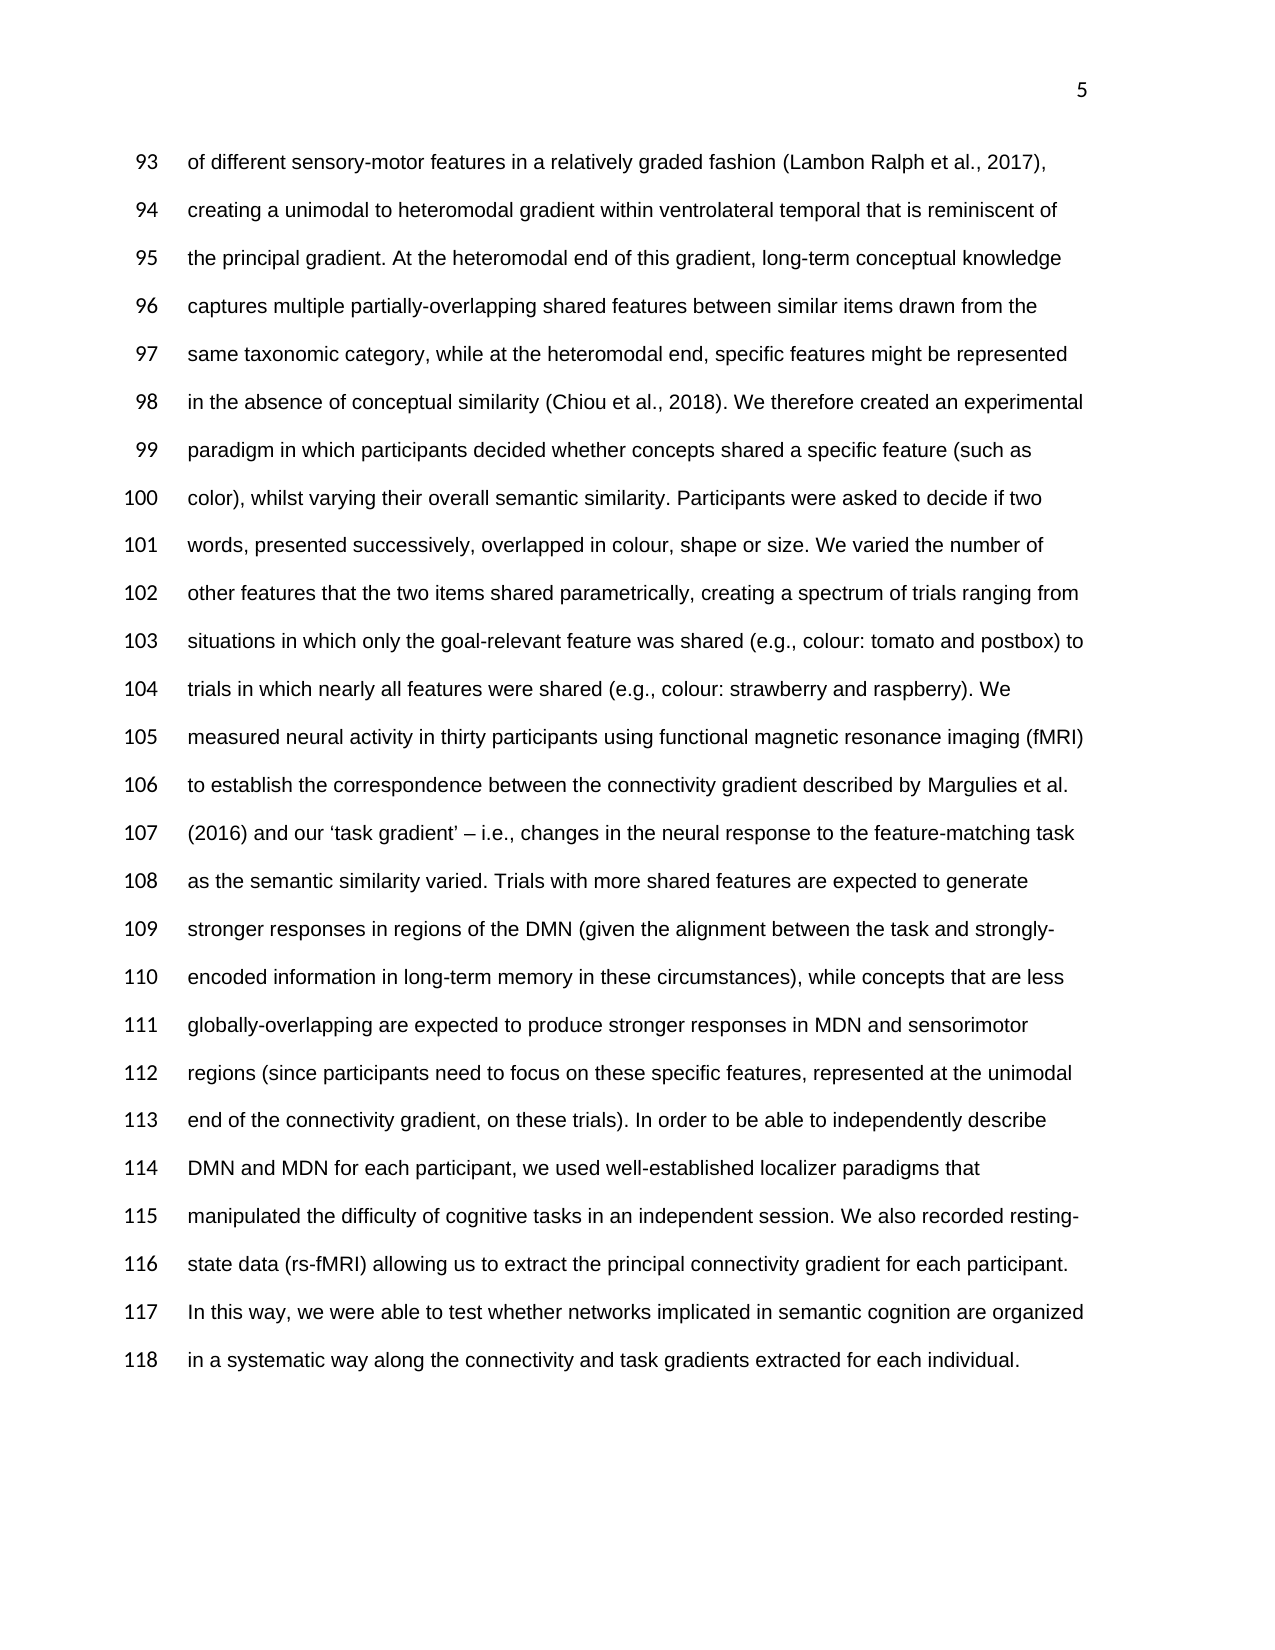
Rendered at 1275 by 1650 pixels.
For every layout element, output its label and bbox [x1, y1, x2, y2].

text [187, 150, 1087, 1372]
